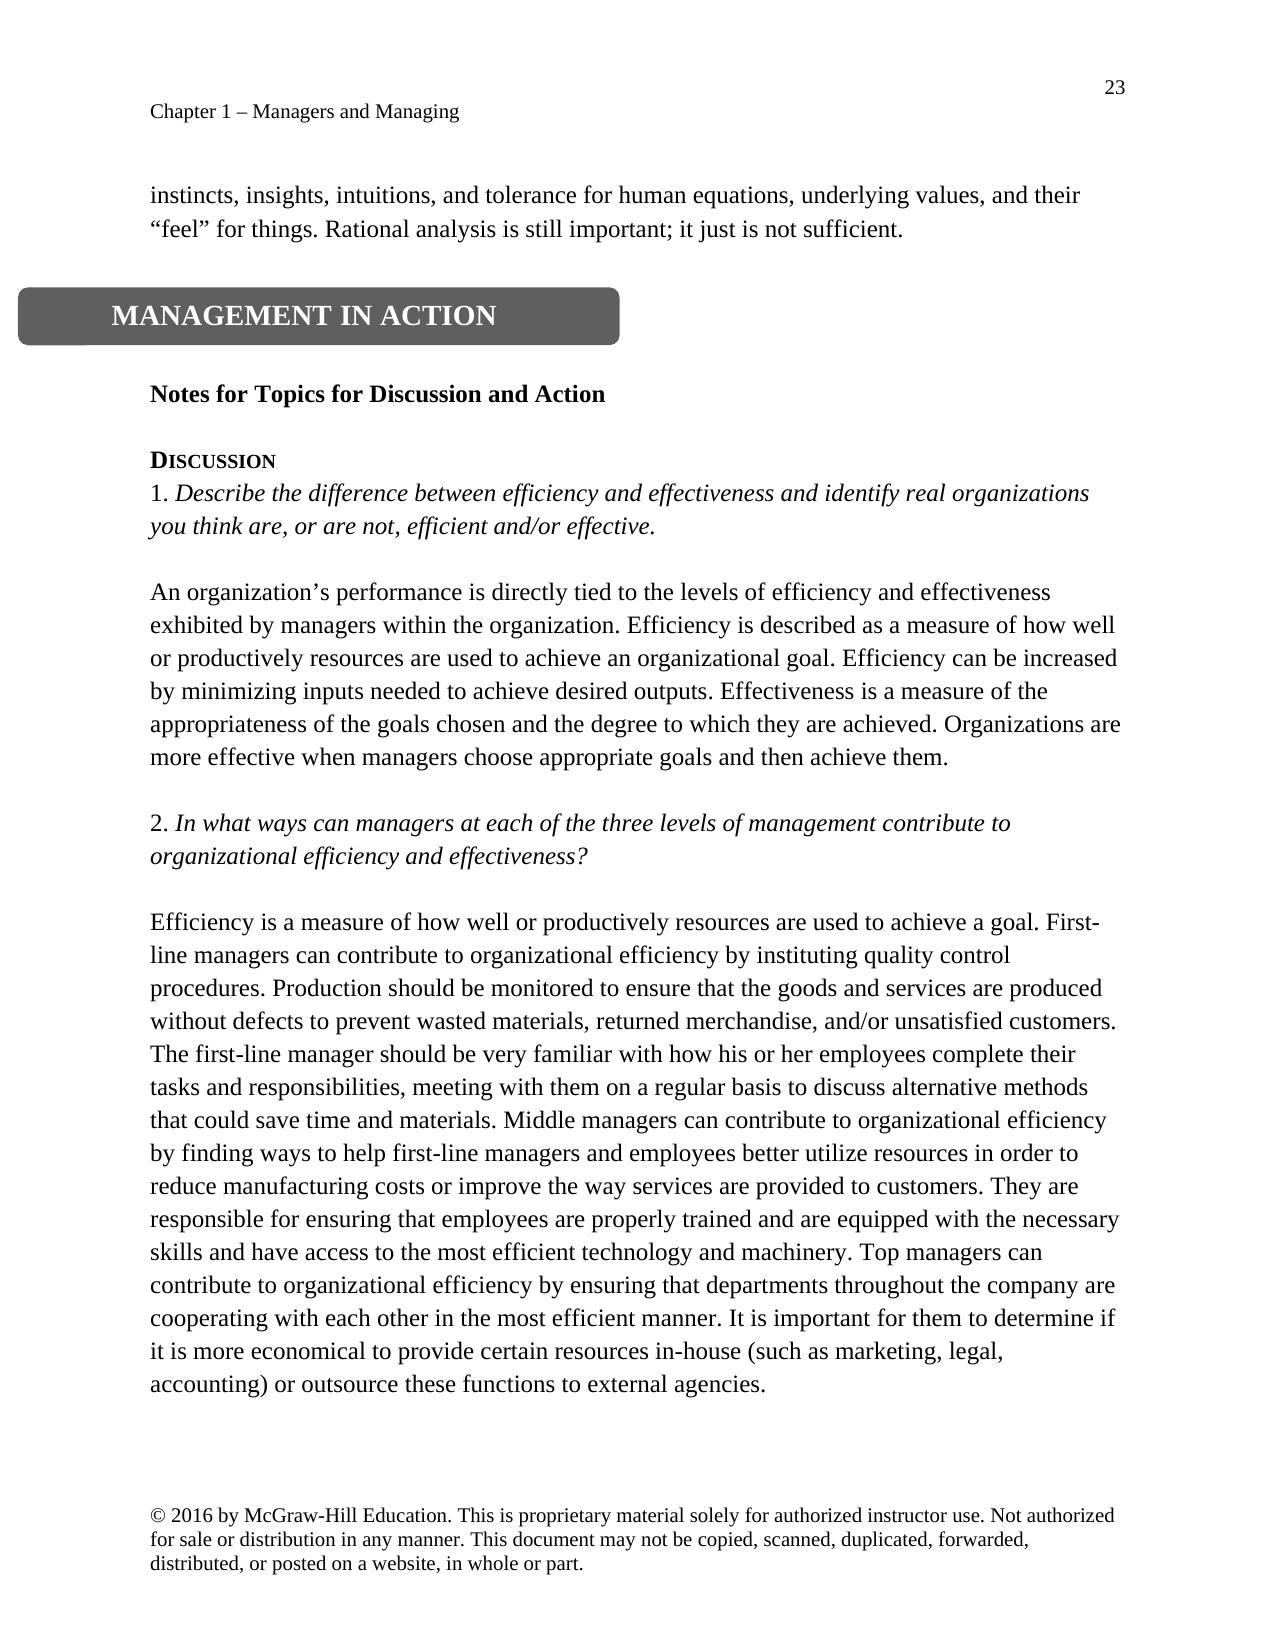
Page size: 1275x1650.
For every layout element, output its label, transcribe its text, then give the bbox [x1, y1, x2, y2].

subtitle Discussion [150, 445, 1125, 473]
text 1. Describe the difference between efficiency and effectiveness and identify real organizations you think are, or are not, efficient and/or effective. [150, 478, 1125, 539]
text An organization’s performance is directly tied to the levels of efficiency and effectiveness exhibited by managers within the organization. Efficiency is described as a measure of how well or productively resources are used to achieve an organizational goal. Efficiency can be increased by minimizing inputs needed to achieve desired outputs. Effectiveness is a measure of the appropriateness of the goals chosen and the degree to which they are achieved. Organizations are more effective when managers choose appropriate goals and then achieve them. [150, 577, 1125, 771]
text Efficiency is a measure of how well or productively resources are used to achieve a goal. First-line managers can contribute to organizational efficiency by instituting quality control procedures. Production should be monitored to ensure that the goods and services are produced without defects to prevent wasted materials, returned merchandise, and/or unsatisfied customers. The first-line manager should be very familiar with how his or her employees complete their tasks and responsibilities, meeting with them on a regular basis to discuss alternative methods that could save time and materials. Middle managers can contribute to organizational efficiency by finding ways to help first-line managers and employees better utilize resources in order to reduce manufacturing costs or improve the way services are provided to customers. They are responsible for ensuring that employees are properly trained and are equipped with the necessary skills and have access to the most efficient technology and machinery. Top managers can contribute to organizational efficiency by ensuring that departments throughout the company are cooperating with each other in the most efficient manner. It is important for them to determine if it is more economical to provide certain resources in-house (such as marketing, legal, accounting) or outsource these functions to external agencies. [150, 907, 1125, 1398]
text 2. In what ways can managers at each of the three levels of management contribute to organizational efficiency and effectiveness? [150, 808, 1125, 870]
subtitle Notes for Topics for Discussion and Action [150, 379, 1125, 407]
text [150, 181, 1125, 242]
